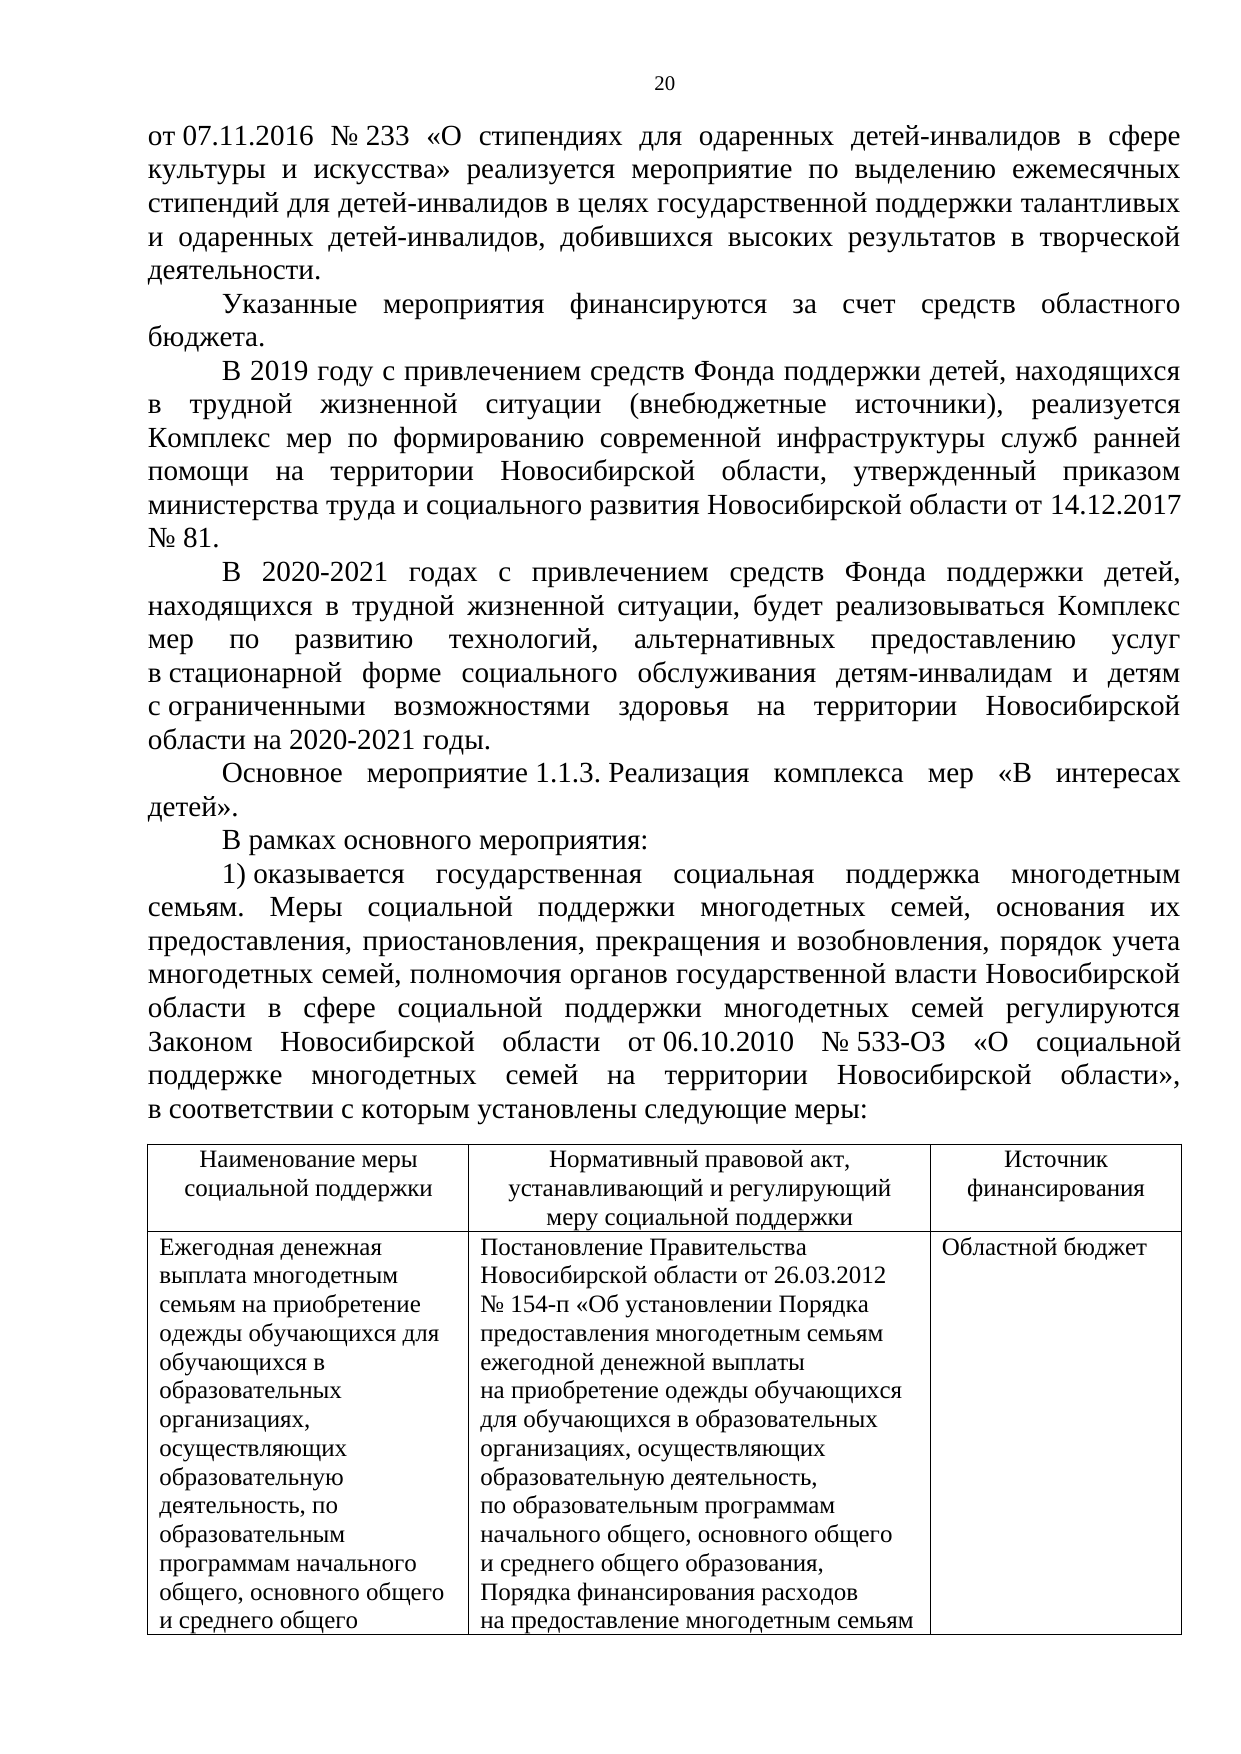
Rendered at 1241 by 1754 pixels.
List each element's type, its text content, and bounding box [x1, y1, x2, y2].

table_cell Областной бюджет [931, 1232, 1181, 1634]
table_header Источник финансирования [931, 1145, 1181, 1231]
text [148, 118, 1181, 286]
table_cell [469, 1232, 930, 1634]
table_header Нормативный правовой акт, устанавливающий и регулирующий меру социальной поддержки [469, 1145, 930, 1231]
text В 2020-2021 годах с привлечением средств Фонда поддержки детей, находящихся в трудной жизненной ситуации, будет реализовываться Комплекс мер по развитию технологий, альтернативных предоставлению услуг в стационарной форме социального обслуживания детям-инвалидам и детям с ограниченными возможностями здоровья на территории Новосибирской области на 2020-2021 годы. [148, 554, 1181, 755]
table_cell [148, 1232, 468, 1634]
text 1) оказывается государственная социальная поддержка многодетным семьям. Меры социальной поддержки многодетных семей, основания их предоставления, приостановления, прекращения и возобновления, порядок учета многодетных семей, полномочия органов государственной власти Новосибирской области в сфере социальной поддержки многодетных семей регулируются Законом Новосибирской области от 06.10.2010 № 533-ОЗ «О социальной поддержке многодетных семей на территории Новосибирской области», в соответствии с которым установлены следующие меры: [148, 856, 1181, 1124]
text Указанные мероприятия финансируются за счет средств областного бюджета. [148, 286, 1181, 353]
table_header Наименование меры социальной поддержки [148, 1145, 468, 1231]
text В 2019 году с привлечением средств Фонда поддержки детей, находящихся в трудной жизненной ситуации (внебюджетные источники), реализуется Комплекс мер по формированию современной инфраструктуры служб ранней помощи на территории Новосибирской области, утвержденный приказом министерства труда и социального развития Новосибирской области от 14.12.2017 № 81. [148, 353, 1181, 554]
text Основное мероприятие 1.1.3. Реализация комплекса мер «В интересах детей». [148, 755, 1181, 822]
text В рамках основного мероприятия: [148, 822, 1181, 856]
